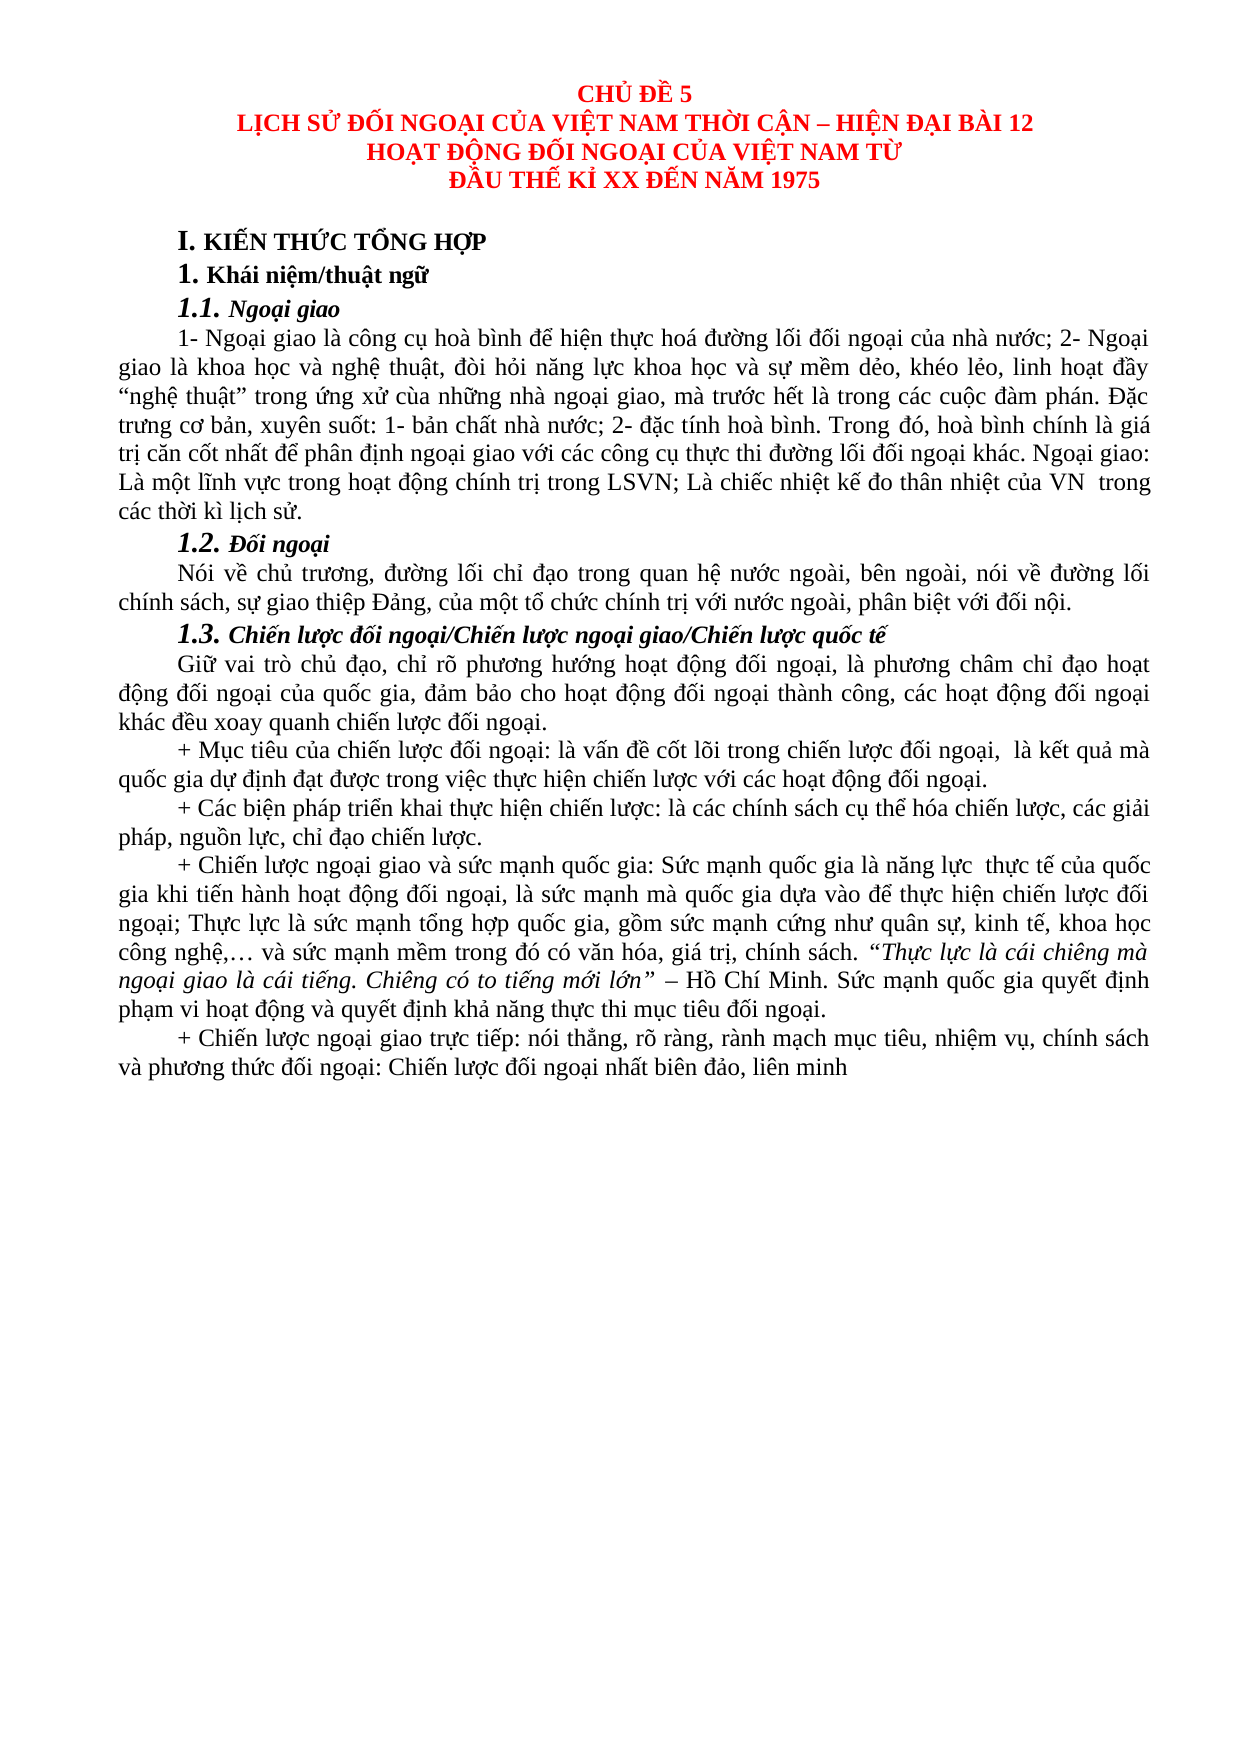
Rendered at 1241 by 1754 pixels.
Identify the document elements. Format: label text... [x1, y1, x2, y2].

text LỊCH SỬ ĐỐI NGOẠI CỦA VIỆT NAM THỜI CẬN – HIỆN ĐẠI BÀI 12 [212, 108, 1058, 137]
subtitle Khái niệm/thuật ngữ [177, 256, 1240, 290]
subtitle Ngoại giao [177, 290, 1240, 323]
text CHỦ ĐỀ 5 [67, 79, 1203, 108]
text HOẠT ĐỘNG ĐỐI NGOẠI CỦA VIỆT NAM TỪ ĐẦU THẾ KỈ XX ĐẾN NĂM 1975 [340, 137, 929, 194]
text 1- Ngoại giao là công cụ hoà bình để hiện thực hoá đường lối đối ngoại của nhà nước; 2- Ngoại giao là khoa học và nghệ thuật, đòi hỏi năng lực khoa học và sự mềm dẻo, khéo lẻo, linh hoạt đầy “nghệ thuật” trong ứng xử cùa những nhà ngoại giao, mà trước hết là trong các cuộc đàm phán. Đặc trưng cơ bản, xuyên suốt: 1- bản chất nhà nước; 2- đặc tính hoà bình. Trong đó, hoà bình chính là giá trị căn cốt nhất để phân định ngoại giao với các công cụ thực thi đường lối đối ngoại khác. Ngoại giao: Là một lĩnh vực trong hoạt động chính trị trong LSVN; Là chiếc nhiệt kế đo thân nhiệt của VN trong các thời kì lịch sử. [118, 323, 1151, 525]
subtitle Đối ngoại [177, 525, 1240, 558]
text Nói về chủ trương, đường lối chỉ đạo trong quan hệ nước ngoài, bên ngoài, nói về đường lối chính sách, sự giao thiệp Đảng, của một tổ chức chính trị với nước ngoài, phân biệt với đối nội. [118, 558, 1151, 616]
text + Các biện pháp triển khai thực hiện chiến lược: là các chính sách cụ thể hóa chiến lược, các giải pháp, nguồn lực, chỉ đạo chiến lược. [118, 793, 1150, 851]
list KIẾN THỨC TỔNG HỢP [177, 223, 1240, 256]
subtitle Chiến lược đối ngoại/Chiến lược ngoại giao/Chiến lược quốc tế [177, 616, 1240, 649]
text + Mục tiêu của chiến lược đối ngoại: là vấn đề cốt lõi trong chiến lược đối ngoại, là kết quả mà quốc gia dự định đạt được trong việc thực hiện chiến lược với các hoạt động đối ngoại. [118, 736, 1150, 793]
text + Chiến lược ngoại giao và sức mạnh quốc gia: Sức mạnh quốc gia là năng lực thực tế của quốc gia khi tiến hành hoạt động đối ngoại, là sức mạnh mà quốc gia dựa vào để thực hiện chiến lược đối ngoại; Thực lực là sức mạnh tổng hợp quốc gia, gồm sức mạnh cứng như quân sự, kinh tế, khoa học công nghệ,… và sức mạnh mềm trong đó có văn hóa, giá trị, chính sách. “Thực lực là cái chiêng mà ngoại giao là cái tiếng. Chiêng có to tiếng mới lớn” – Hồ Chí Minh. Sức mạnh quốc gia quyết định phạm vi hoạt động và quyết định khả năng thực thi mục tiêu đối ngoại. [118, 851, 1151, 1023]
text + Chiến lược ngoại giao trực tiếp: nói thẳng, rõ ràng, rành mạch mục tiêu, nhiệm vụ, chính sách và phương thức đối ngoại: Chiến lược đối ngoại nhất biên đảo, liên minh [118, 1023, 1152, 1081]
text Giữ vai trò chủ đạo, chỉ rõ phương hướng hoạt động đối ngoại, là phương châm chỉ đạo hoạt động đối ngoại của quốc gia, đảm bảo cho hoạt động đối ngoại thành công, các hoạt động đối ngoại khác đều xoay quanh chiến lược đối ngoại. [118, 649, 1151, 736]
